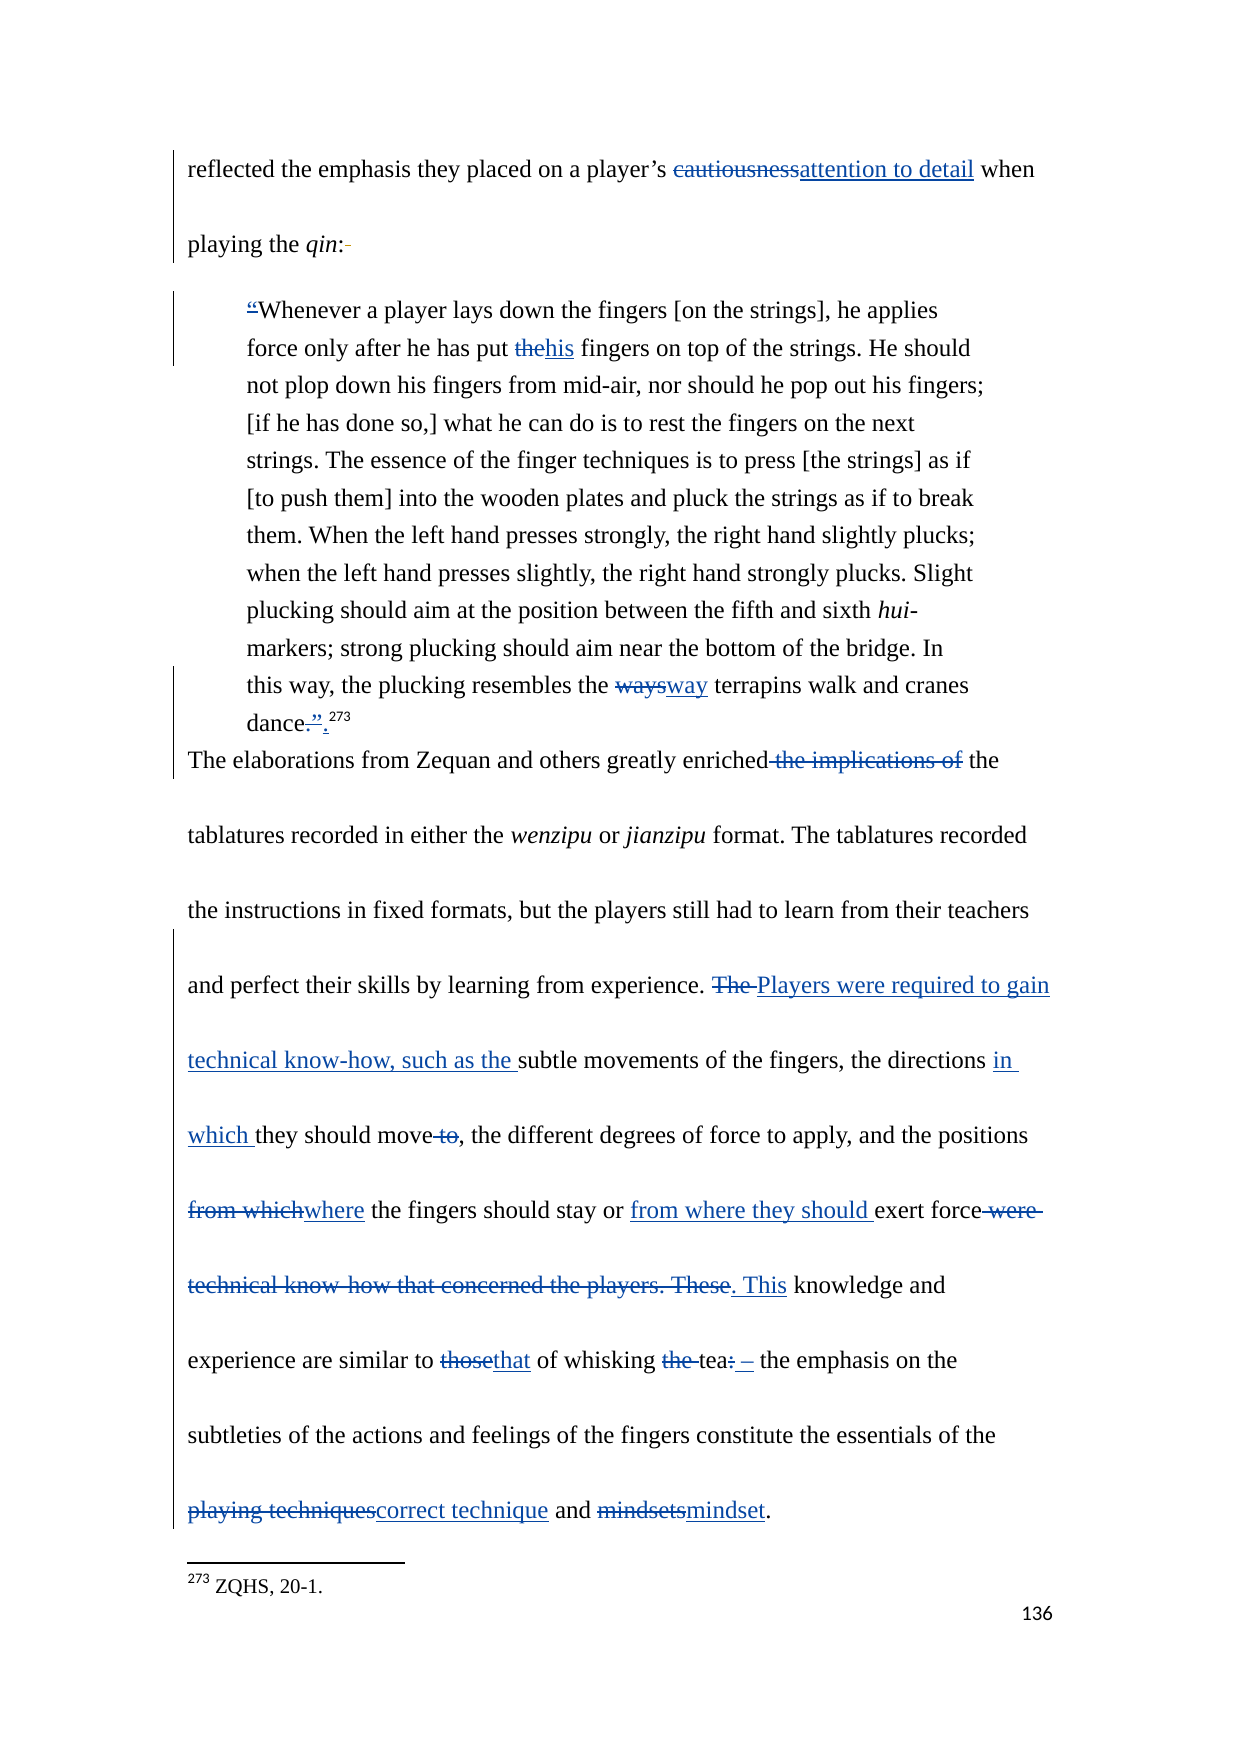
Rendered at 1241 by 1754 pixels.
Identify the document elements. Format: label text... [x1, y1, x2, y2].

text Whenever a player lays down the fingers [on the strings], he applies force only after he has put fingers on top of the strings. He should not plop down his fingers from mid-air, nor should he pop out his fingers; [if he has done so,] what he can do is to rest the fingers on the next strings. The essence of the finger techniques is to press [the strings] as if [to push them] into the wooden plates and pluck the strings as if to break them. When the left hand presses strongly, the right hand slightly plucks; when the left hand presses slightly, the right hand strongly plucks. Slight plucking should aim at the position between the fifth and sixth hui-markers; strong plucking should aim near the bottom of the bridge. In this way, the plucking resembles the terrapins walk and cranes dance [246, 291, 985, 741]
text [187, 150, 1053, 262]
text The elaborations from Zequan and others greatly enriched the tablatures recorded in either the wenzipu or jianzipu format. The tablatures recorded the instructions in fixed formats, but the players still had to learn from their teachers and perfect their skills by learning from experience. subtle movements of the fingers, the directions they should move, the different degrees of force to apply, and the positions the fingers should stay or exert force knowledge and experience are similar to of whisking tea the emphasis on the subtleties of the actions and feelings of the fingers constitute the essentials of the and . [187, 741, 1053, 1529]
